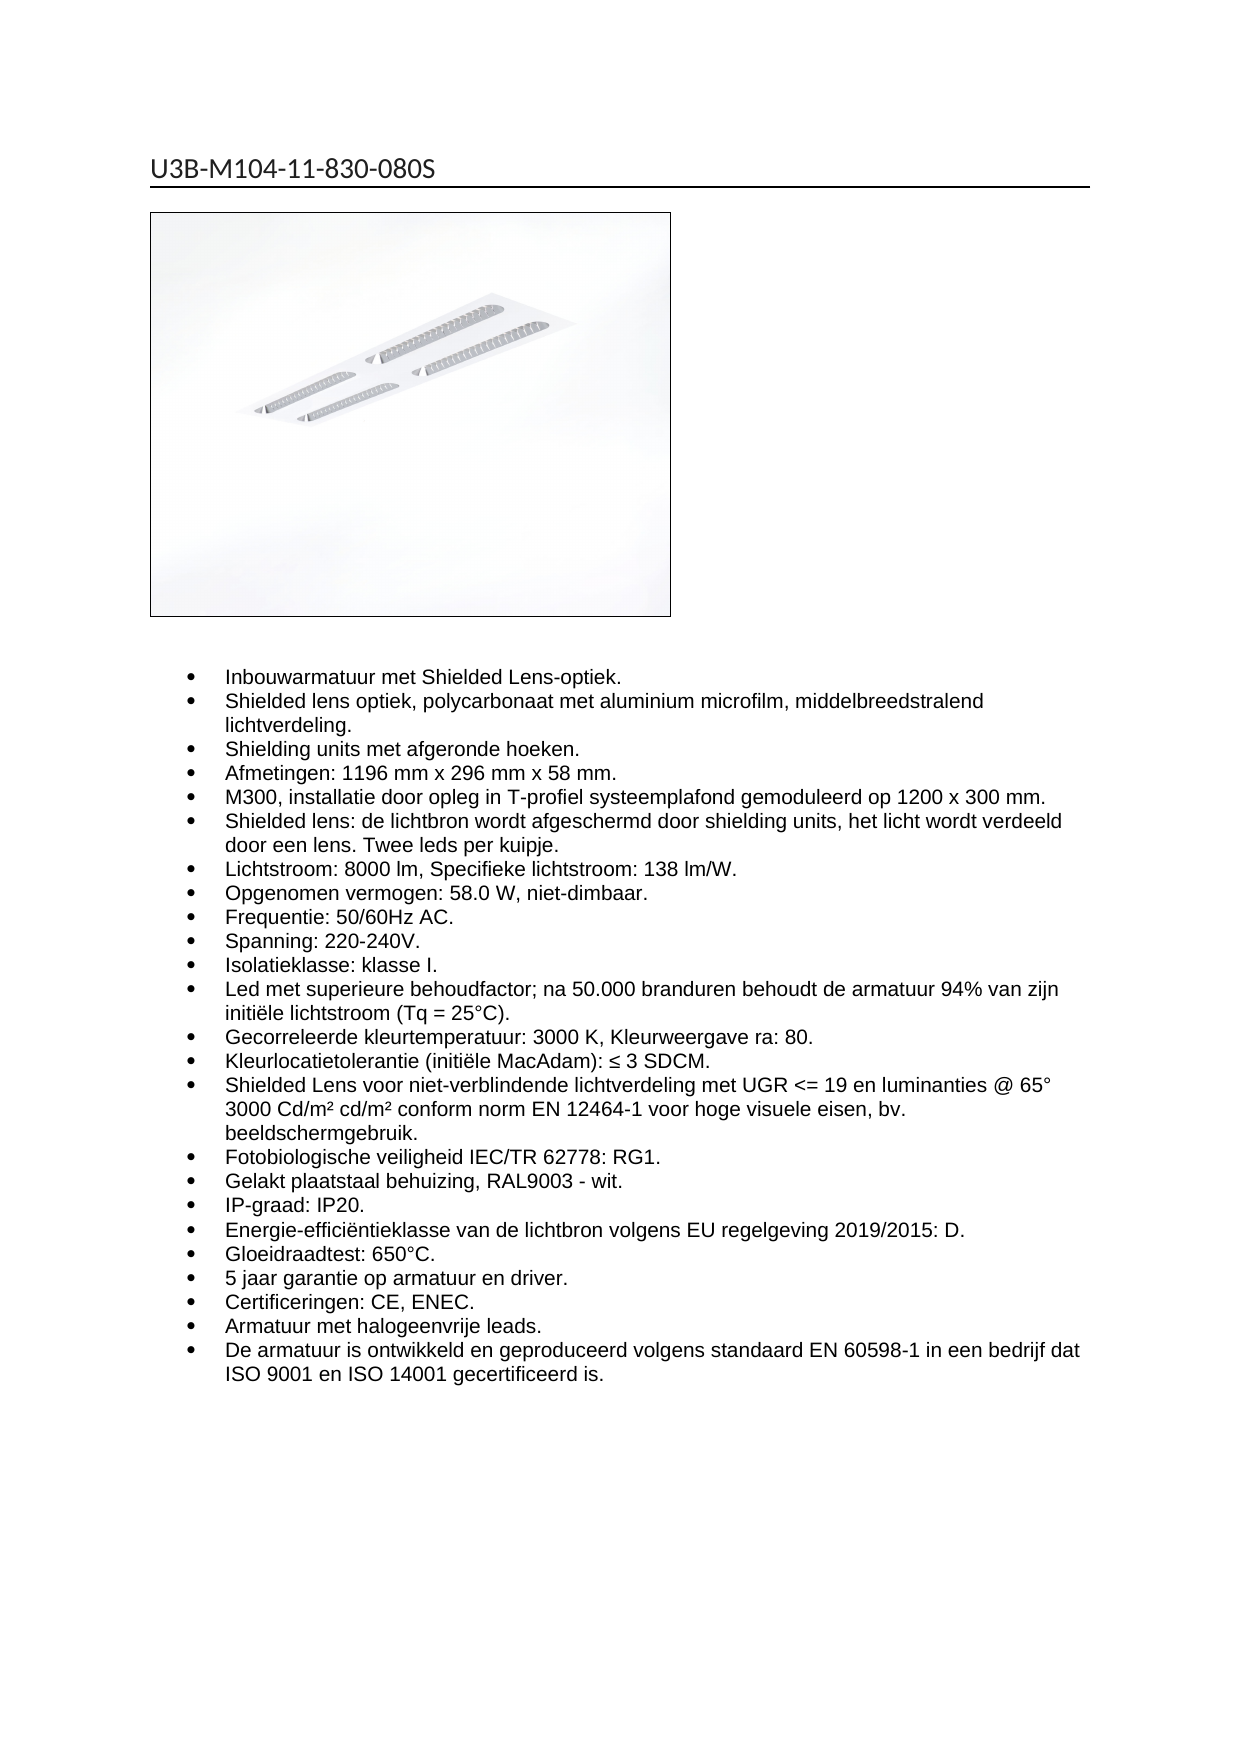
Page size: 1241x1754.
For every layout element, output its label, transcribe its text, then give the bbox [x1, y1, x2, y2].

list Gloeidraadtest: 650°C. [187, 1241, 1090, 1266]
list Spanning: 220-240V. [187, 929, 1090, 953]
list Led met superieure behoudfactor; na 50.000 branduren behoudt de armatuur 94% van zijn initiële lichtstroom (Tq = 25°C). [187, 977, 1090, 1025]
list Gecorreleerde kleurtemperatuur: 3000 K, Kleurweergave ra: 80. [187, 1025, 1090, 1049]
list Afmetingen: 1196 mm x 296 mm x 58 mm. [187, 761, 1090, 785]
list Opgenomen vermogen: 58.0 W, niet-dimbaar. [187, 881, 1090, 905]
list Shielded Lens voor niet-verblindende lichtverdeling met UGR <= 19 en luminanties @ 65° 3000 Cd/m² cd/m² conform norm EN 12464-1 voor hoge visuele eisen, bv. beeldschermgebruik. [187, 1073, 1090, 1145]
list De armatuur is ontwikkeld en geproduceerd volgens standaard EN 60598-1 in een bedrijf dat ISO 9001 en ISO 14001 gecertificeerd is. [187, 1338, 1090, 1386]
list Armatuur met halogeenvrije leads. [187, 1314, 1090, 1338]
list Shielded lens: de lichtbron wordt afgeschermd door shielding units, het licht wordt verdeeld door een lens. Twee leds per kuipje. [187, 809, 1090, 857]
list Certificeringen: CE, ENEC. [187, 1289, 1090, 1314]
list Shielding units met afgeronde hoeken. [187, 737, 1090, 761]
list Gelakt plaatstaal behuizing, RAL9003 - wit. [187, 1169, 1090, 1193]
list M300, installatie door opleg in T-profiel systeemplafond gemoduleerd op 1200 x 300 mm. [187, 785, 1090, 809]
list Inbouwarmatuur met Shielded Lens-optiek. [187, 664, 1090, 688]
list Fotobiologische veiligheid IEC/TR 62778: RG1. [187, 1145, 1090, 1169]
list Lichtstroom: 8000 lm, Specifieke lichtstroom: 138 lm/W. [187, 857, 1090, 881]
list Shielded lens optiek, polycarbonaat met aluminium microfilm, middelbreedstralend lichtverdeling. [187, 688, 1090, 737]
list Frequentie: 50/60Hz AC. [187, 905, 1090, 929]
list Isolatieklasse: klasse I. [187, 953, 1090, 977]
list 5 jaar garantie op armatuur en driver. [187, 1266, 1090, 1289]
list IP-graad: IP20. [187, 1193, 1090, 1217]
text U3B-M104-11-830-080S [150, 150, 1090, 186]
list Kleurlocatietolerantie (initiële MacAdam): ≤ 3 SDCM. [187, 1049, 1090, 1073]
list Energie-efficiëntieklasse van de lichtbron volgens EU regelgeving 2019/2015: D. [187, 1217, 1090, 1241]
picture [151, 213, 670, 616]
